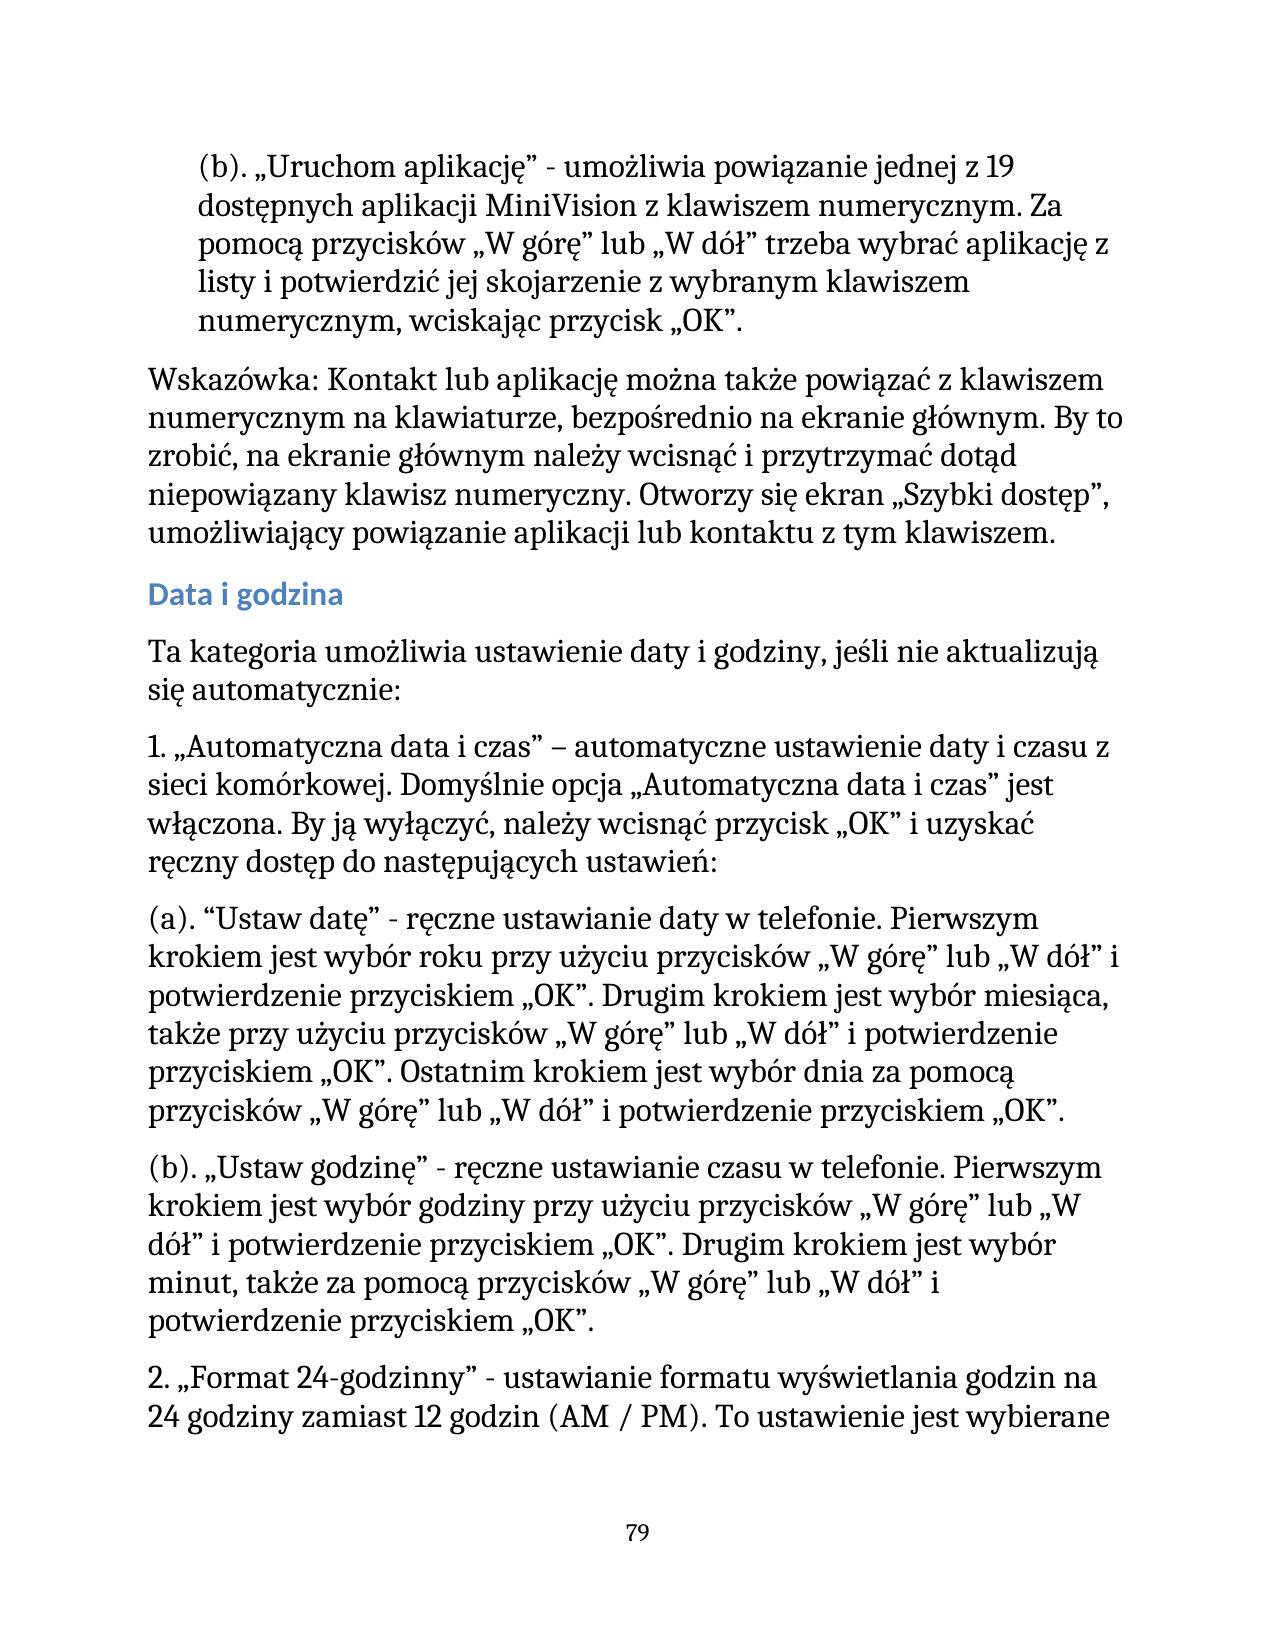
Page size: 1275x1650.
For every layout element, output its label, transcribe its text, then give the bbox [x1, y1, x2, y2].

text 1. „Automatyczna data i czas” – automatyczne ustawienie daty i czasu z sieci komórkowej. Domyślnie opcja „Automatyczna data i czas” jest włączona. By ją wyłączyć, należy wcisnąć przycisk „OK” i uzyskać ręczny dostęp do następujących ustawień: [148, 727, 1127, 881]
text (b). „Uruchom aplikację” - umożliwia powiązanie jednej z 19 dostępnych aplikacji MiniVision z klawiszem numerycznym. Za pomocą przycisków „W górę” lub „W dół” trzeba wybrać aplikację z listy i potwierdzić jej skojarzenie z wybranym klawiszem numerycznym, wciskając przycisk „OK”. [198, 148, 1127, 339]
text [148, 1359, 1127, 1435]
subtitle Data i godzina [148, 573, 1127, 613]
text Ta kategoria umożliwia ustawienie daty i godziny, jeśli nie aktualizują się automatycznie: [148, 632, 1127, 709]
text (b). „Ustaw godzinę” - ręczne ustawianie czasu w telefonie. Pierwszym krokiem jest wybór godziny przy użyciu przycisków „W górę” lub „W dół” i potwierdzenie przyciskiem „OK”. Drugim krokiem jest wybór minut, także za pomocą przycisków „W górę” lub „W dół” i potwierdzenie przyciskiem „OK”. [148, 1148, 1127, 1340]
text (a). “Ustaw datę” - ręczne ustawianie daty w telefonie. Pierwszym krokiem jest wybór roku przy użyciu przycisków „W górę” lub „W dół” i potwierdzenie przyciskiem „OK”. Drugim krokiem jest wybór miesiąca, także przy użyciu przycisków „W górę” lub „W dół” i potwierdzenie przyciskiem „OK”. Ostatnim krokiem jest wybór dnia za pomocą przycisków „W górę” lub „W dół” i potwierdzenie przyciskiem „OK”. [148, 899, 1127, 1129]
text Wskazówka: Kontakt lub aplikację można także powiązać z klawiszem numerycznym na klawiaturze, bezpośrednio na ekranie głównym. By to zrobić, na ekranie głównym należy wcisnąć i przytrzymać dotąd niepowiązany klawisz numeryczny. Otworzy się ekran „Szybki dostęp”, umożliwiający powiązanie aplikacji lub kontaktu z tym klawiszem. [148, 360, 1127, 552]
